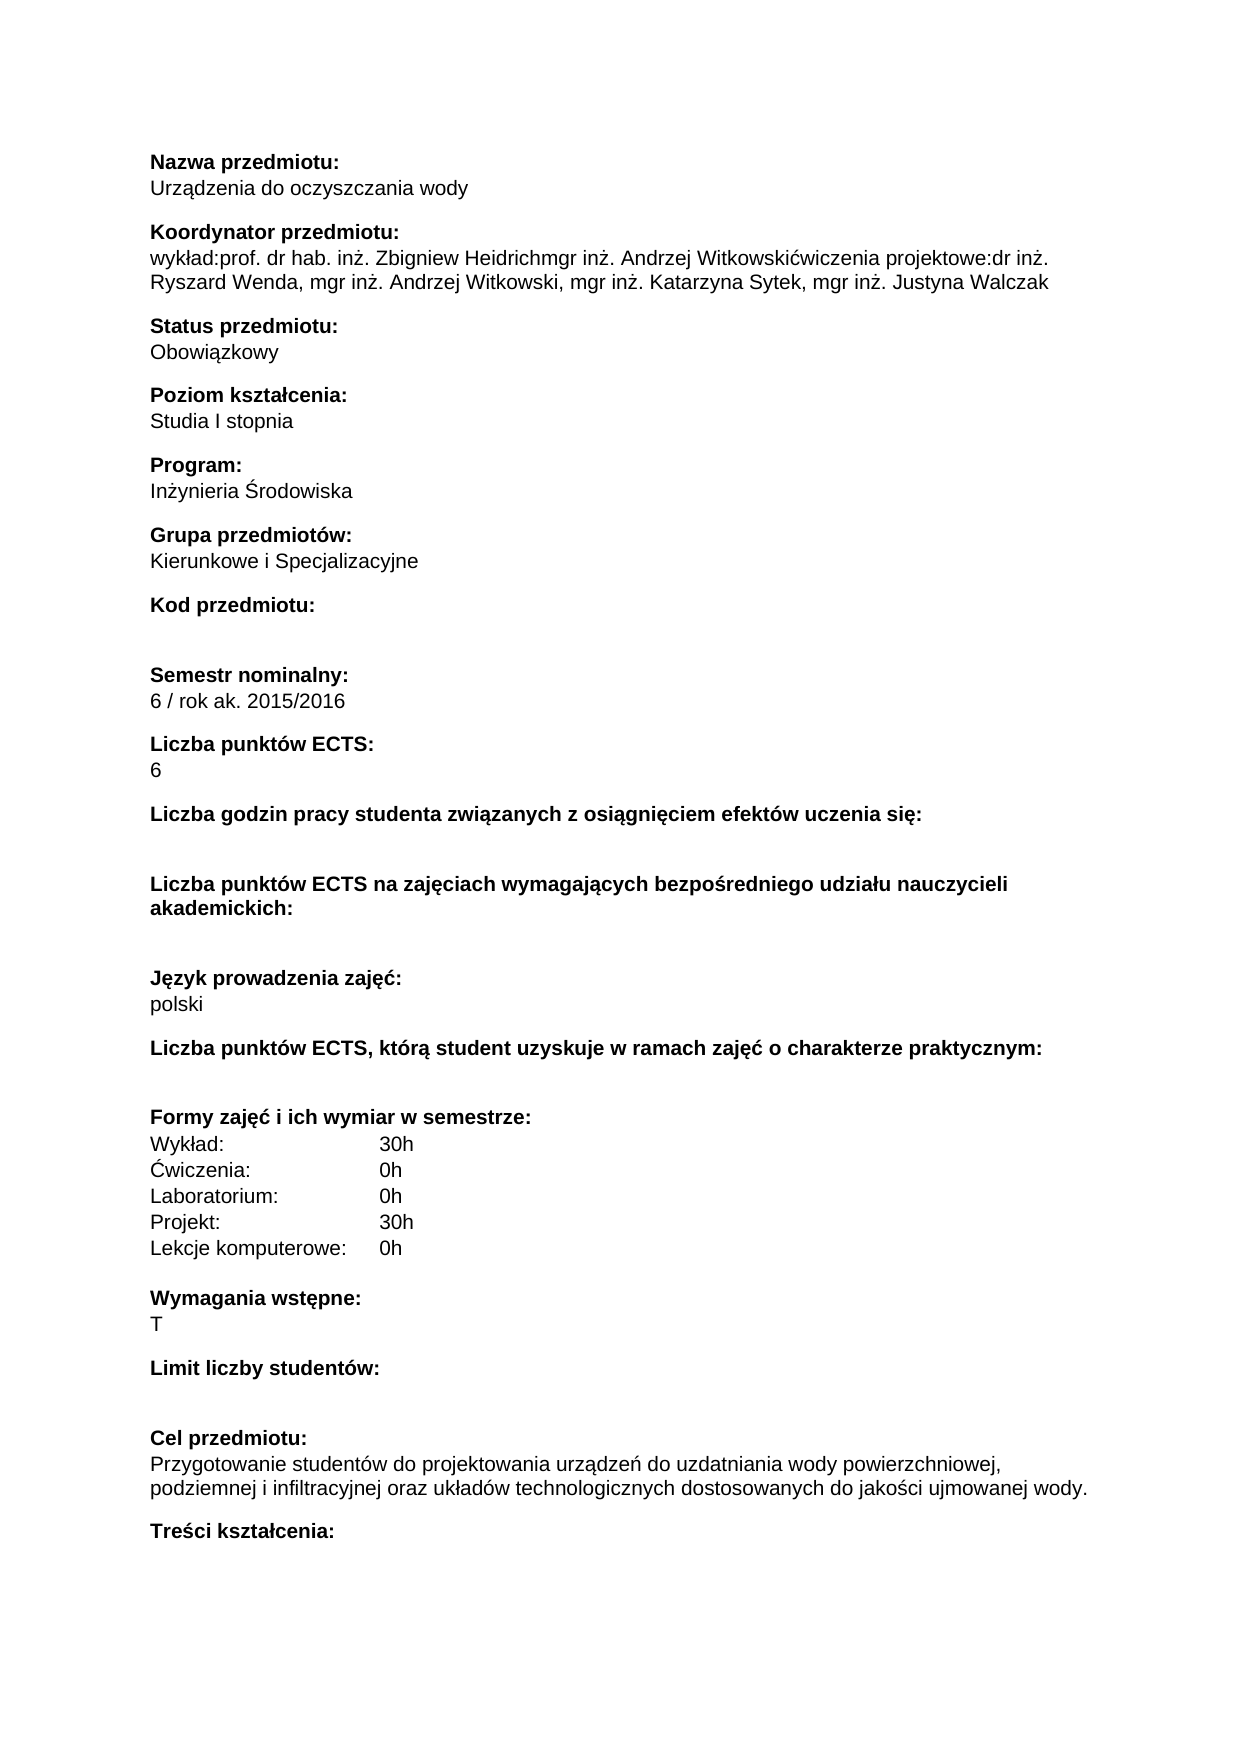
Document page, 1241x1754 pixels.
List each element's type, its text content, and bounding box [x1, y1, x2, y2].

text Kierunkowe i Specjalizacyjne [150, 549, 1090, 573]
text Studia I stopnia [150, 409, 1090, 433]
text wykład:prof. dr hab. inż. Zbigniew Heidrichmgr inż. Andrzej Witkowskićwiczenia projektowe:dr inż. Ryszard Wenda, mgr inż. Andrzej Witkowski, mgr inż. Katarzyna Sytek, mgr inż. Justyna Walczak [150, 246, 1090, 294]
table_header 30h [369, 1132, 597, 1156]
table_header Wykład: [140, 1132, 367, 1156]
table_cell 0h [369, 1234, 597, 1260]
text Obowiązkowy [150, 339, 1090, 363]
text Inżynieria Środowiska [150, 479, 1090, 503]
text Status przedmiotu: [150, 313, 1090, 337]
text polski [150, 992, 1090, 1016]
text Liczba punktów ECTS na zajęciach wymagających bezpośredniego udziału nauczycieli akademickich: [150, 872, 1090, 920]
table_cell Projekt: [140, 1210, 367, 1234]
text Treści kształcenia: [150, 1519, 1090, 1543]
text Program: [150, 453, 1090, 477]
text Wymagania wstępne: [150, 1286, 1090, 1310]
text Przygotowanie studentów do projektowania urządzeń do uzdatniania wody powierzchniowej, podziemnej i infiltracyjnej oraz układów technologicznych dostosowanych do jakości ujmowanej wody. [150, 1452, 1090, 1499]
text Grupa przedmiotów: [150, 523, 1090, 547]
text Kod przedmiotu: [150, 593, 1090, 617]
table_cell 0h [369, 1182, 597, 1208]
text Język prowadzenia zajęć: [150, 966, 1090, 989]
text Liczba godzin pracy studenta związanych z osiągnięciem efektów uczenia się: [150, 802, 1090, 826]
text Poziom kształcenia: [150, 383, 1090, 407]
text Liczba punktów ECTS, którą student uzyskuje w ramach zajęć o charakterze praktycznym: [150, 1035, 1090, 1059]
text Nazwa przedmiotu: [150, 150, 1090, 174]
text Liczba punktów ECTS: [150, 732, 1090, 756]
text 6 / rok ak. 2015/2016 [150, 688, 1090, 712]
text Formy zajęć i ich wymiar w semestrze: [150, 1105, 1090, 1129]
text Koordynator przedmiotu: [150, 220, 1090, 244]
table_cell Laboratorium: [140, 1184, 367, 1208]
text T [150, 1312, 1090, 1336]
table_cell Lekcje komputerowe: [140, 1236, 367, 1260]
text Semestr nominalny: [150, 662, 1090, 686]
text 6 [150, 758, 1090, 782]
text Limit liczby studentów: [150, 1356, 1090, 1380]
table_cell 30h [369, 1208, 597, 1234]
text Urządzenia do oczyszczania wody [150, 176, 1090, 200]
text Cel przedmiotu: [150, 1426, 1090, 1449]
table_cell 0h [369, 1156, 597, 1182]
table_cell Ćwiczenia: [140, 1158, 367, 1182]
